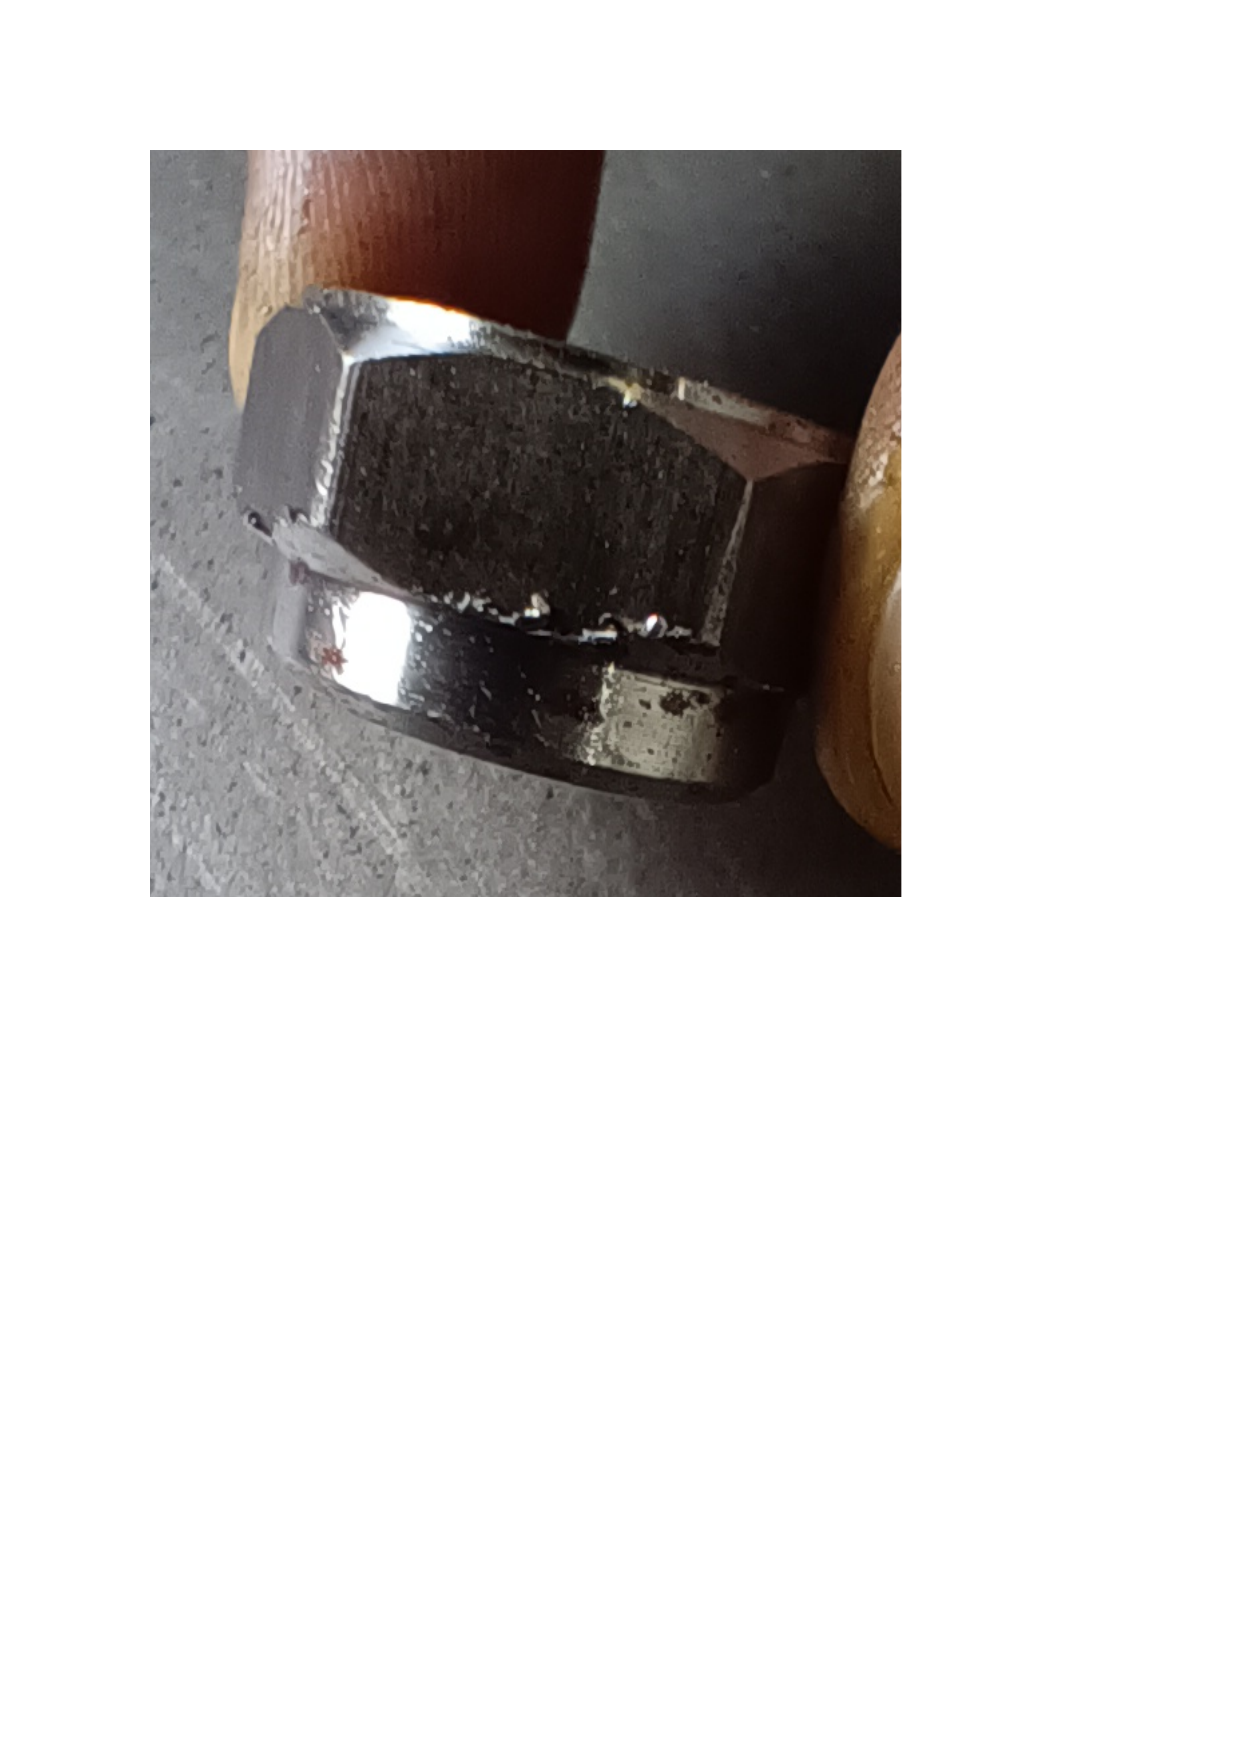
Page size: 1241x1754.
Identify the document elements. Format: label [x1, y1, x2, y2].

picture [150, 150, 902, 897]
